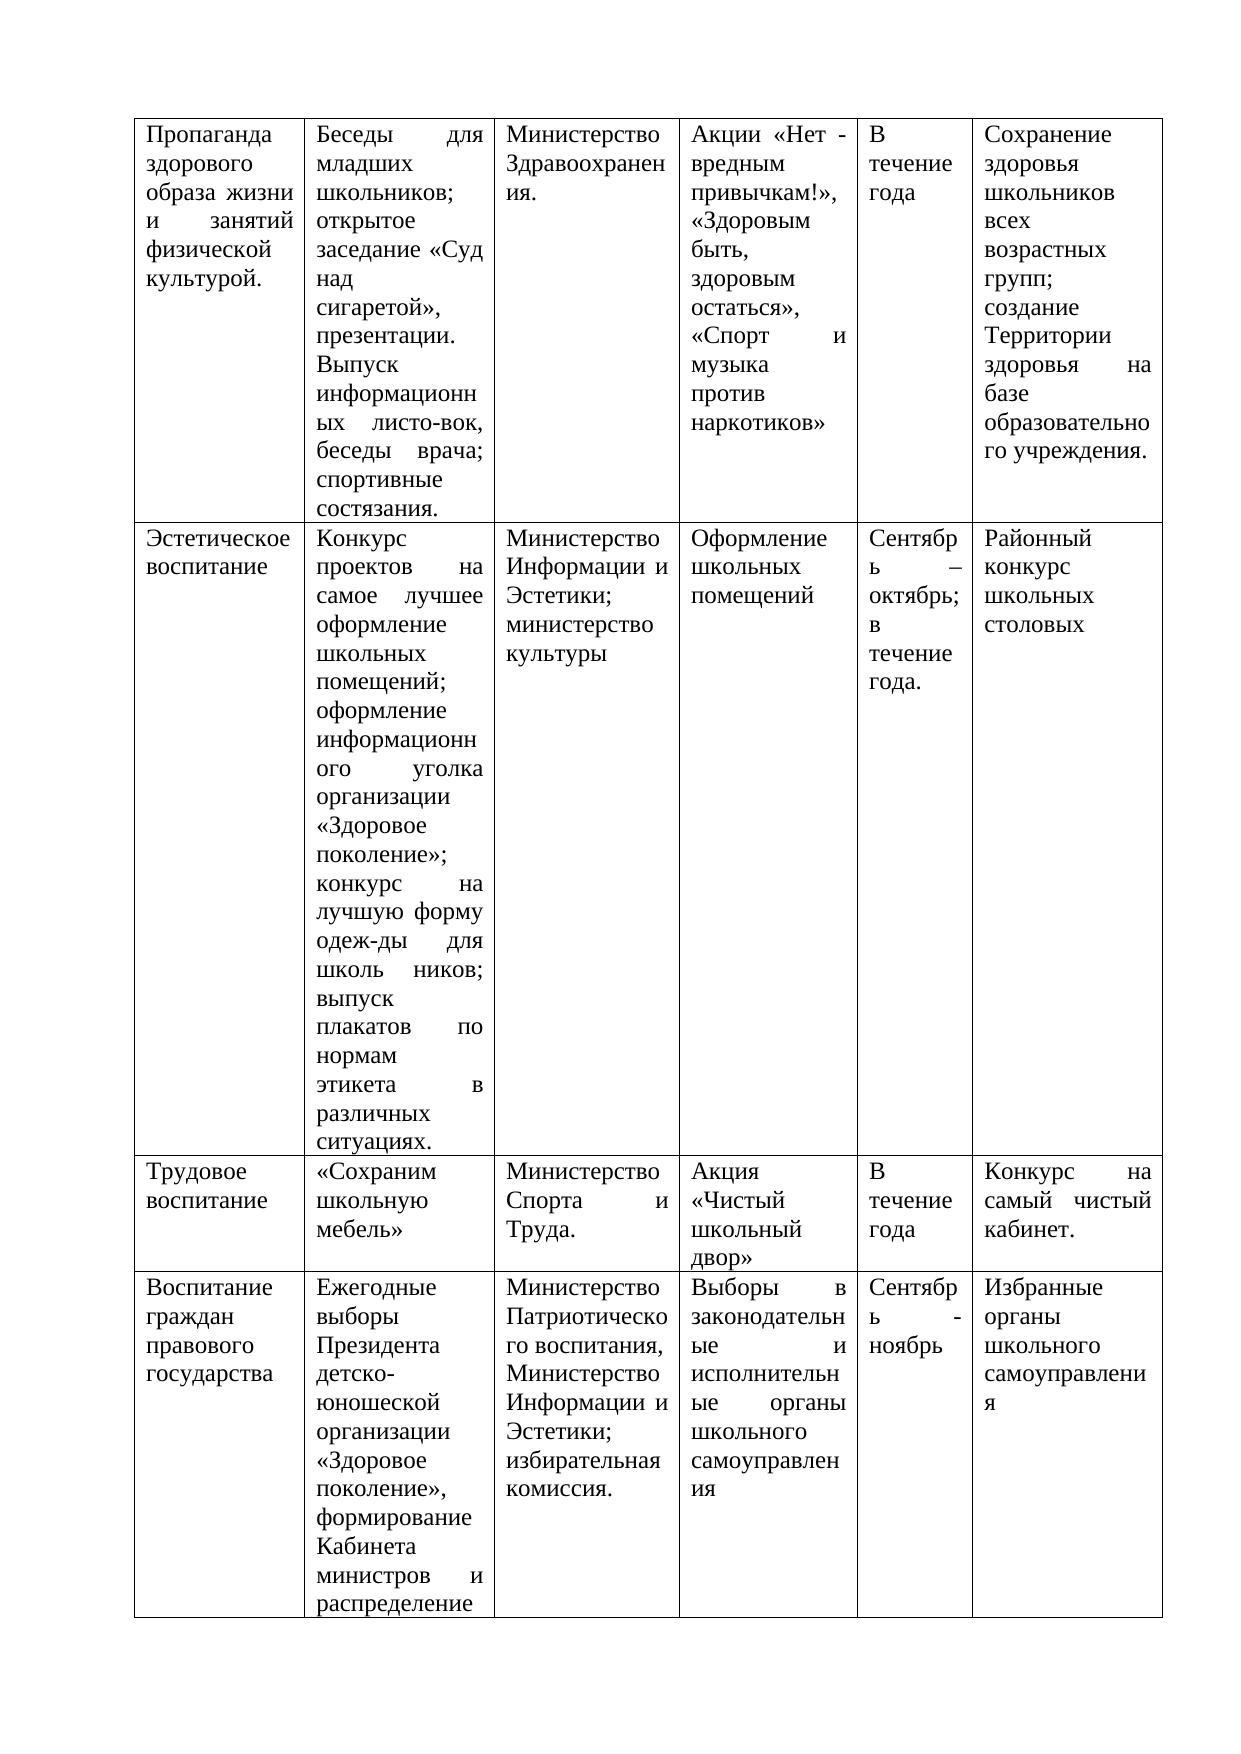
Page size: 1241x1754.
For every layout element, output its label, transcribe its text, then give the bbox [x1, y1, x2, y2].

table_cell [135, 1272, 304, 1617]
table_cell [680, 1272, 857, 1617]
table_cell Министерство Спорта и Труда. [495, 1156, 679, 1271]
table_cell Районный конкурс школьных столовых [973, 523, 1162, 1155]
table_cell В течение года [858, 119, 972, 522]
table_cell Эстетическое воспитание [135, 523, 304, 1155]
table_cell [495, 1272, 679, 1617]
table_cell Сентябрь – октябрь; в течение года. [858, 523, 972, 1155]
table_cell Сентябрь - ноябрь [858, 1272, 972, 1617]
table_cell Министерство Информации и Эстетики; министерство культуры [495, 523, 679, 1155]
table_cell Конкурс проектов на самое лучшее оформление школьных помещений; оформление информационного уголка организации «Здоровое поколение»; конкурс на лучшую форму одеж-ды для школь ников; выпуск плакатов по нормам этикета в различных ситуациях. [305, 523, 494, 1155]
table_cell Акции «Нет - вредным привычкам!», «Здоровым быть, здоровым остаться», «Спорт и музыка против наркотиков» [680, 119, 857, 522]
table_cell Министерство Здравоохранения. [495, 119, 679, 522]
table_cell Оформление школьных помещений [680, 523, 857, 1155]
table_cell Трудовое воспитание [135, 1156, 304, 1271]
table_cell «Сохраним школьную мебель» [305, 1156, 494, 1271]
table_cell Беседы для младших школьников; открытое заседание «Суд над сигаретой», презентации. Выпуск информационных листо-вок, беседы врача; спортивные состязания. [305, 119, 494, 522]
table_cell Акция «Чистый школьный двор» [680, 1156, 857, 1271]
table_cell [973, 1272, 1162, 1617]
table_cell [305, 1272, 494, 1617]
table_cell Конкурс на самый чистый кабинет. [973, 1156, 1162, 1271]
table_cell В течение года [858, 1156, 972, 1271]
table_cell Сохранение здоровья школьников всех возрастных групп; создание Территории здоровья на базе образовательного учреждения. [973, 119, 1162, 522]
table_cell Пропаганда здорового образа жизни и занятий физической культурой. [135, 119, 304, 522]
